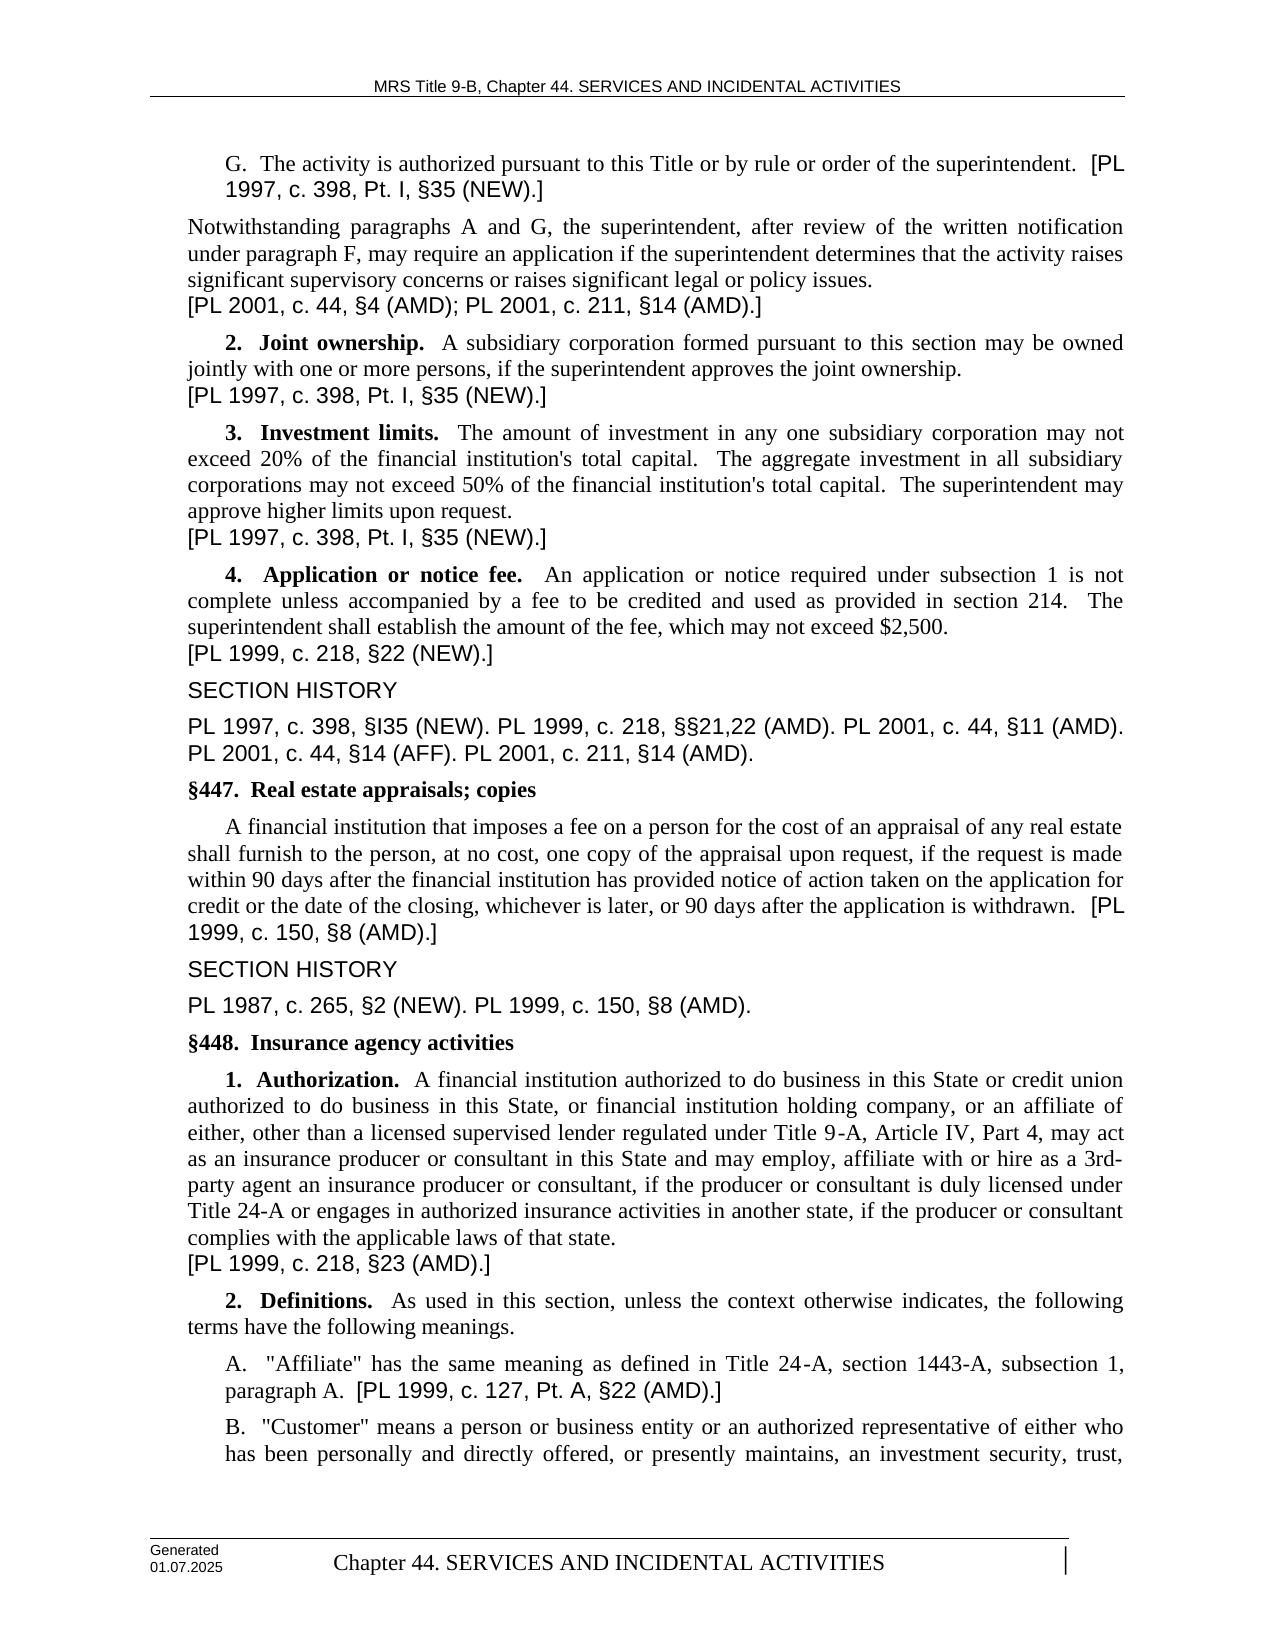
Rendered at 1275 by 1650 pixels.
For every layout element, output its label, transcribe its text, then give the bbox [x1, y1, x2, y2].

text [PL 1997, c. 398, Pt. I, §35 (NEW).] [187, 524, 1125, 550]
text SECTION HISTORY [187, 956, 1125, 982]
text Notwithstanding paragraphs A and G, the superintendent, after review of the written notification under paragraph F, may require an application if the superintendent determines that the activity raises significant supervisory concerns or raises significant legal or policy issues. [187, 213, 1125, 292]
text 4. Application or notice fee. An application or notice required under subsection 1 is not complete unless accompanied by a fee to be credited and used as provided in section 214. The superintendent shall establish the amount of the fee, which may not exceed $2,500. [187, 561, 1125, 640]
text [PL 1997, c. 398, Pt. I, §35 (NEW).] [187, 382, 1125, 408]
text G. The activity is authorized pursuant to this Title or by rule or order of the superintendent. [PL 1997, c. 398, Pt. I, §35 (NEW).] [225, 150, 1125, 203]
text SECTION HISTORY [187, 677, 1125, 703]
text [PL 1999, c. 218, §23 (AMD).] [187, 1250, 1125, 1277]
text PL 1997, c. 398, §I35 (NEW). PL 1999, c. 218, §§21,22 (AMD). PL 2001, c. 44, §11 (AMD). PL 2001, c. 44, §14 (AFF). PL 2001, c. 211, §14 (AMD). [187, 713, 1125, 766]
text 1. Authorization. A financial institution authorized to do business in this State or credit union authorized to do business in this State, or financial institution holding company, or an affiliate of either, other than a licensed supervised lender regulated under Title 9‑A, Article IV, Part 4, may act as an insurance producer or consultant in this State and may employ, affiliate with or hire as a 3rd-party agent an insurance producer or consultant, if the producer or consultant is duly licensed under Title 24‑A or engages in authorized insurance activities in another state, if the producer or consultant complies with the applicable laws of that state. [187, 1066, 1125, 1250]
text A. "Affiliate" has the same meaning as defined in Title 24‑A, section 1443‑A, subsection 1, paragraph A. [PL 1999, c. 127, Pt. A, §22 (AMD).] [225, 1350, 1125, 1403]
text PL 1987, c. 265, §2 (NEW). PL 1999, c. 150, §8 (AMD). [187, 992, 1125, 1019]
text §448. Insurance agency activities [187, 1029, 1125, 1055]
text [PL 1999, c. 218, §22 (NEW).] [187, 640, 1125, 666]
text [225, 1413, 1125, 1466]
text 2. Joint ownership. A subsidiary corporation formed pursuant to this section may be owned jointly with one or more persons, if the superintendent approves the joint ownership. [187, 329, 1125, 382]
text 3. Investment limits. The amount of investment in any one subsidiary corporation may not exceed 20% of the financial institution's total capital. The aggregate investment in all subsidiary corporations may not exceed 50% of the financial institution's total capital. The superintendent may approve higher limits upon request. [187, 418, 1125, 524]
text §447. Real estate appraisals; copies [187, 776, 1125, 803]
text A financial institution that imposes a fee on a person for the cost of an appraisal of any real estate shall furnish to the person, at no cost, one copy of the appraisal upon request, if the request is made within 90 days after the financial institution has provided notice of action taken on the application for credit or the date of the closing, whichever is later, or 90 days after the application is withdrawn. [PL 1999, c. 150, §8 (AMD).] [187, 813, 1125, 945]
text 2. Definitions. As used in this section, unless the context otherwise indicates, the following terms have the following meanings. [187, 1287, 1125, 1340]
text [PL 2001, c. 44, §4 (AMD); PL 2001, c. 211, §14 (AMD).] [187, 292, 1125, 319]
